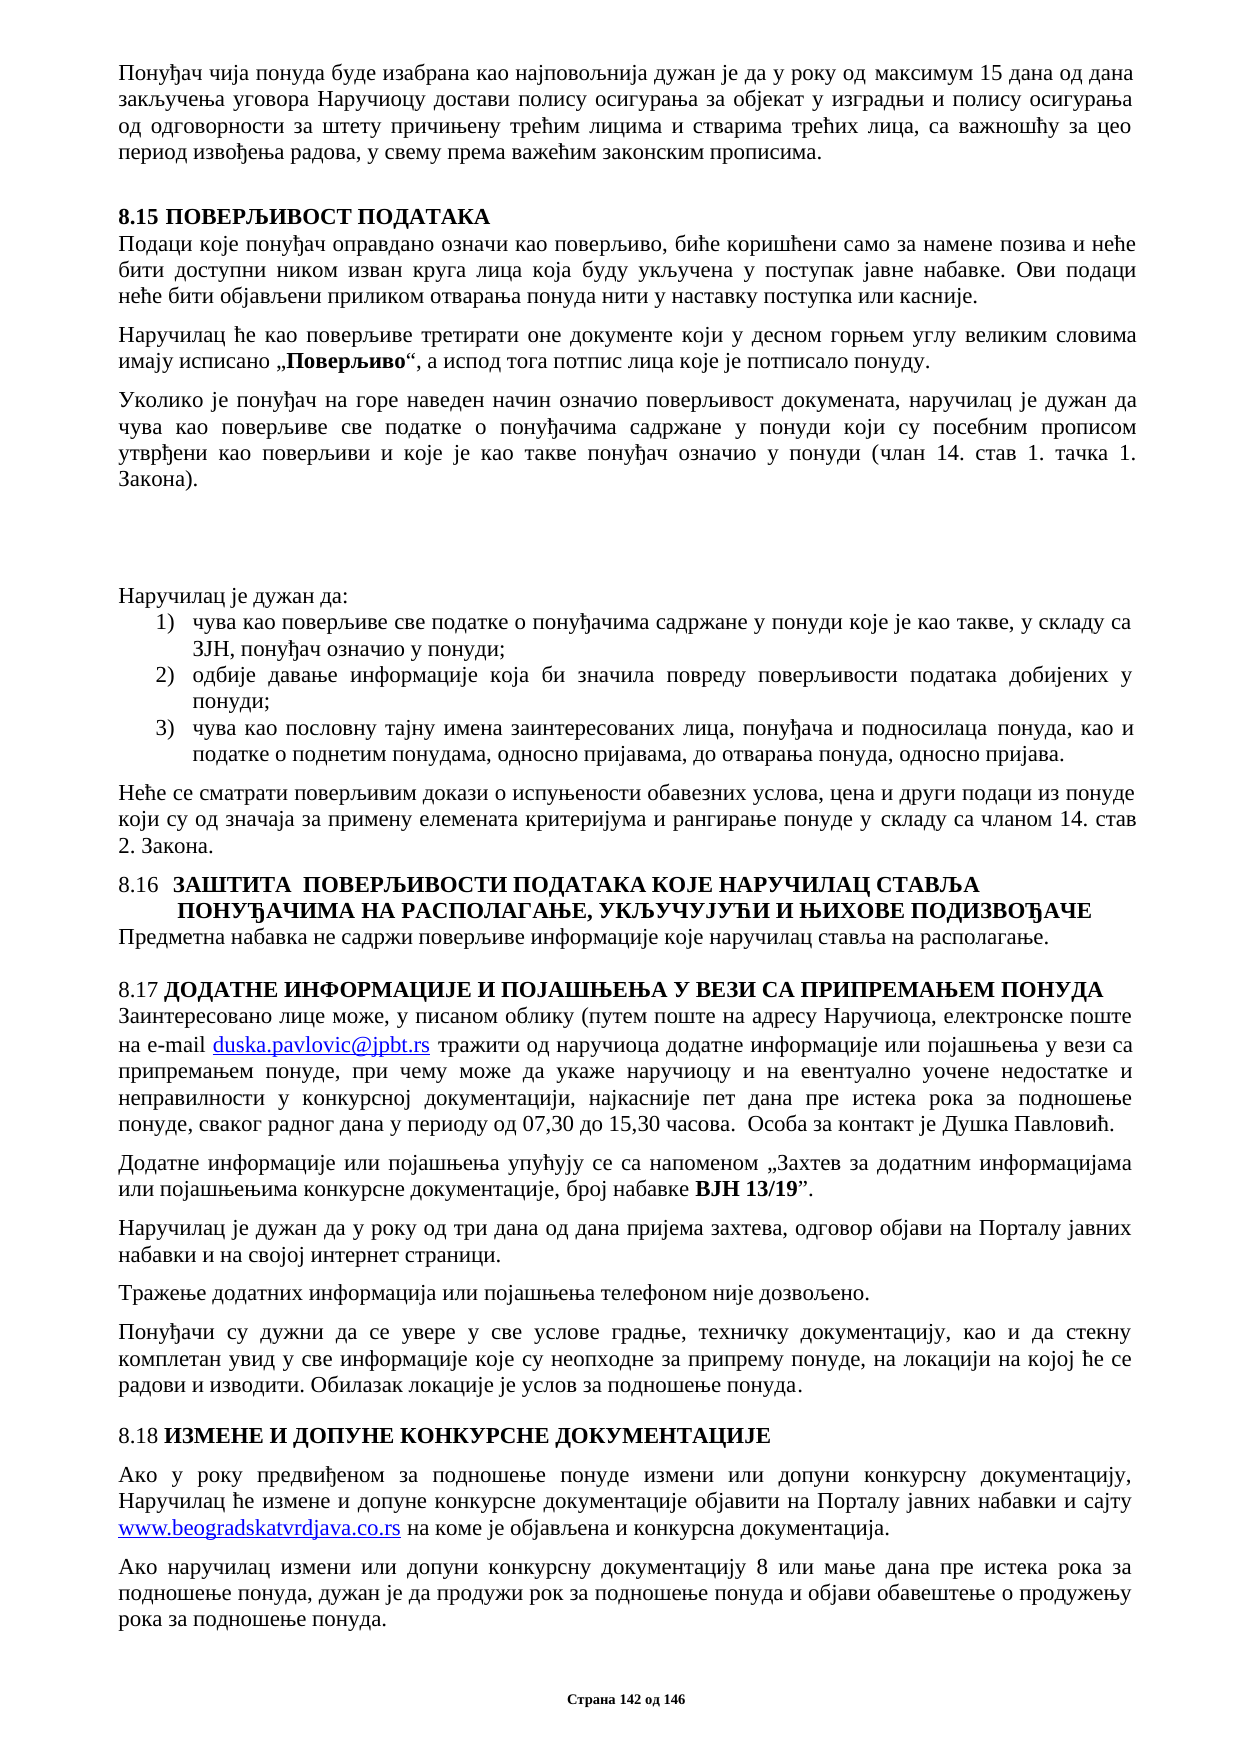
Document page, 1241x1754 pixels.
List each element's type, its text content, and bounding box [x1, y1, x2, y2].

text Заинтересовано лице може, у писаном облику (путем поште на адресу Наручиоца, електронске поште на e-mail duska.pavlovic@jpbt.rs тражити од наручиоца додатне информације или појашњења у вези са припремањем понуде, при чему може да укаже наручиоцу и на евентуално уочене недостатке и неправилности у конкурсној документацији, најкасније пет дана пре истека рока за подношење понуде, сваког радног дана у периоду од 07,30 до 15,30 часова. Особа за контакт је Душка Павловић. [118, 1002, 1134, 1137]
text Предметна набавка не садржи поверљиве информације које наручилац ставља на располагање. [118, 923, 1136, 950]
text Понуђач чија понуда буде изабрана као најповољнија дужан је да у року од максимум 15 дана од дана закључења уговора Наручиоцу достави полису осигурања за објекат у изградњи и полису осигурања од одговорности за штету причињену трећим лицима и стварима трећих лица, са важношћу за цео период извођења радова, у свему према важећим законским прописима. [118, 59, 1134, 164]
text Ако наручилац измени или допуни конкурсну документацију 8 или мање дана пре истека рока за подношење понуда, дужан је да продужи рок за подношење понуда и објави обавештење о продужењу рока за подношење понуда. [118, 1553, 1134, 1632]
list чува као поверљиве све податке о понуђачима садржане у понуди које је као такве, у складу са ЗЈН, понуђач означио у понуди; [155, 608, 1134, 661]
text Додатне информације или појашњења упућују се са напоменом „Захтев за додатним информацијама или појашњењима конкурсне документације, број набавке ВЈН 13/19”. [118, 1149, 1134, 1202]
text Ако у року предвиђеном за подношење понуде измени или допуни конкурсну документацију, Наручилац ће измене и допуне конкурсне документације објавити на Порталу јавних набавки и сајту www.beogradskatvrdjava.co.rs на коме је објављена и конкурсна документација. [118, 1461, 1134, 1540]
text Наручилац је дужан да у року од три дана од дана пријема захтева, одговор објави на Порталу јавних набавки и на својој интернет страници. [118, 1214, 1134, 1267]
text Наручилац ће као поверљиве третирати оне документе који у десном горњем углу великим словима имају исписано „Поверљиво“, а испод тога потпис лица које је потписало понуду. [118, 321, 1137, 374]
text Тражење додатних информација или појашњења телефоном није дозвољено. [118, 1279, 1134, 1306]
text 8.15 ПОВЕРЉИВОСТ ПОДАТАКА [118, 203, 1136, 230]
text Наручилац је дужан да: [118, 582, 1137, 608]
list одбије давање информације која би значила повреду поверљивости података добијених у понуди; [155, 661, 1134, 714]
text Уколико је понуђач на горе наведен начин означио поверљивост докумената, наручилац је дужан да чува као поверљиве све податке о понуђачима садржане у понуди који су посебним прописом утврђени као поверљиви и које је као такве понуђач означио у понуди (члан 14. став 1. тачка 1. Закона). [118, 386, 1137, 492]
text 8.18 ИЗМЕНЕ И ДОПУНЕ КОНКУРСНЕ ДОКУМЕНТАЦИЈЕ [118, 1422, 1134, 1449]
text 8.16 ЗАШТИТА ПОВЕРЉИВОСТИ ПОДАТАКА КОЈЕ НАРУЧИЛАЦ СТАВЉА ПОНУЂАЧИМА НА РАСПОЛАГАЊЕ, УКЉУЧУЈУЋИ И ЊИХОВЕ ПОДИЗВОЂАЧЕ [118, 871, 1110, 923]
text Понуђачи су дужни да се увере у све услове градње, техничку документацију, као и да стекну комплетан увид у све информације које су неопходне за припрему понуде, на локацији на којој ће се радови и изводити. Обилазак локације је услов за подношење понуда. [118, 1318, 1134, 1397]
text Неће се сматрати поверљивим докази о испуњености обавезних услова, цена и други подаци из понуде који су од значаја за примену елемената критеријума и рангирање понуде у складу са чланом 14. став 2. Закона. [118, 779, 1137, 858]
list чува као пословну тајну имена заинтересованих лица, понуђача и подносилаца понуда, као и податке о поднетим понудама, односно пријавама, до отварања понуда, односно пријава. [155, 714, 1134, 767]
text 8.17 ДОДАТНЕ ИНФОРМАЦИЈЕ И ПОЈАШЊЕЊА У ВЕЗИ СА ПРИПРЕМАЊЕМ ПОНУДА [118, 976, 1134, 1002]
text Подаци које понуђач оправдано означи као поверљиво, биће коришћени само за намене позива и неће бити доступни ником изван круга лица која буду укључена у поступак јавне набавке. Ови подаци неће бити објављени приликом отварања понуда нити у наставку поступка или касније. [118, 230, 1137, 309]
